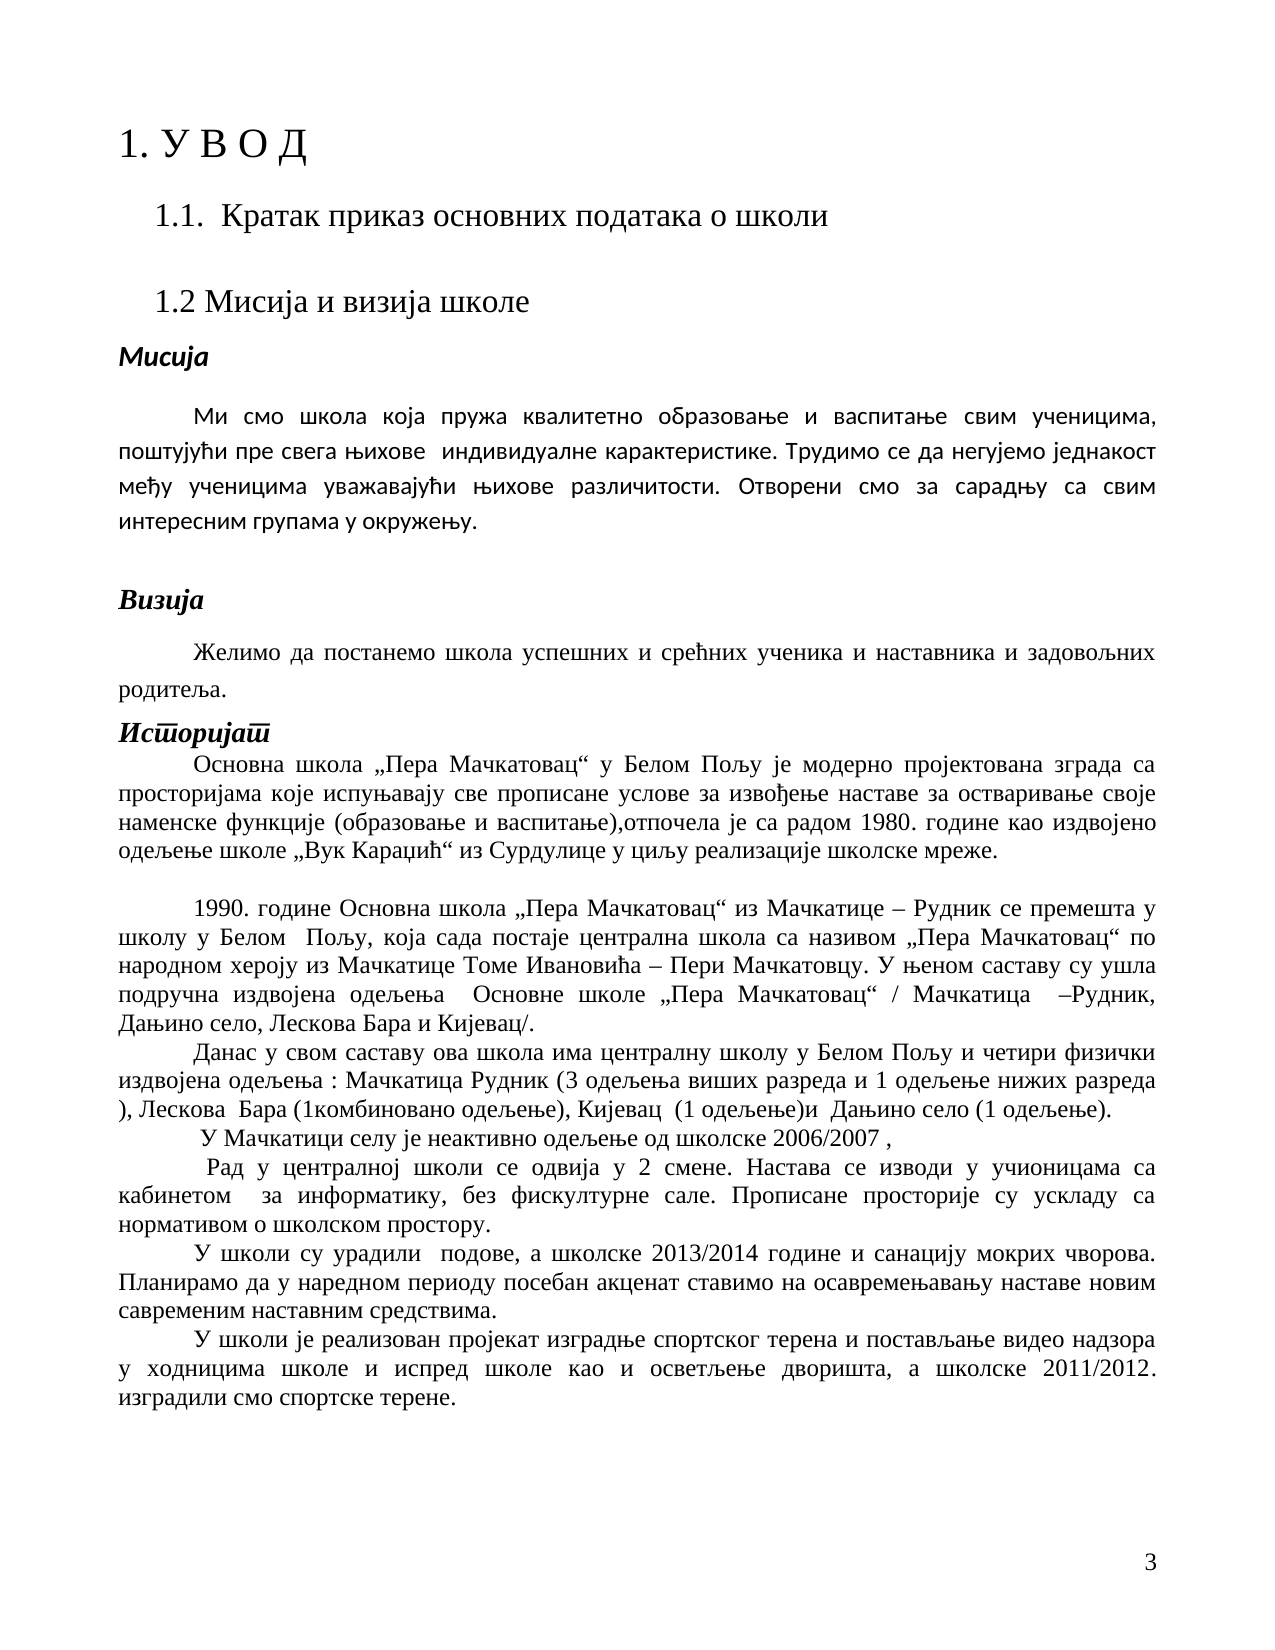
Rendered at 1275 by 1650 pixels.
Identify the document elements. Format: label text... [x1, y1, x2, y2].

text Ми смо школа која пружа квалитетно образовање и васпитање свим ученицима, поштујући пре свега њихове индивидуалне карактеристике. Трудимо се да негујемо једнакост међу ученицима уважавајући њихове различитости. Отворени смо за сарадњу са свим интересним групама у окружењу. [118, 400, 1157, 536]
text Рад у централној школи се одвија у 2 смене. Настава се изводи у учионицама са кабинетом за информатику, без фискултурне сале. Прописане просторије су ускладу са нормативом о школском простору. [118, 1152, 1157, 1238]
text 1. У В О Д [118, 118, 1157, 166]
text Мисија [118, 338, 1157, 374]
text Основна школа „Пера Мачкатовац“ у Белом Пољу је модерно пројектована зграда са просторијама које испуњавају све прописане услове за извођење наставе за остваривање своје наменске функције (образовање и васпитање),отпочела је са радом 1980. године као издвојено одељење школе „Вук Караџић“ из Сурдулице у циљу реализације школске мреже. [118, 749, 1157, 864]
text У школи је реализован пројекат изградње спортског терена и постављање видео надзора у ходницима школе и испред школе као и осветљење дворишта, а школске 2011/2012. изградили смо спортске терене. [118, 1324, 1157, 1410]
text 1990. године Основна школа „Пера Мачкатовац“ из Мачкатице – Рудник се премешта у школу у Белом Пољу, која сада постаје централна школа са називом „Пера Мачкатовац“ по народном хероју из Мачкатице Томе Ивановића – Пери Мачкатовцу. У њеном саставу су ушла подручна издвојена одељења Основне школе „Пера Мачкатовац“ / Мачкатица –Рудник, Дањино село, Лескова Бара и Кијевац/. [118, 893, 1157, 1037]
text Желимо да постанемо школа успешних и срећних ученика и наставника и задовољних родитеља. [118, 628, 1157, 703]
text 1.1. Кратак приказ основних података о школи [154, 195, 1157, 233]
text Историјат [118, 716, 1157, 749]
text Данас у свом саставу ова школа има централну школу у Белом Пољу и четири физички издвојена одељења : Мачкатица Рудник (3 одељења виших разреда и 1 одељење нижих разреда ), Лескова Бара (1комбиновано одељење), Кијевац (1 одељењe)и Дањино село (1 одељење). [118, 1037, 1157, 1123]
text У Мачкатици селу је неактивно одељење од школске 2006/2007 , [118, 1123, 1157, 1152]
text 1.2 Mисија и визија школе [154, 281, 1157, 319]
text Визија [118, 582, 1157, 616]
text У школи су урадили подове, a школске 2013/2014 године и санацију мокрих чворова. Планирамо да у наредном периоду посебан акценат ставимо на осавремењавању наставе новим савременим наставним средствима. [118, 1238, 1157, 1324]
